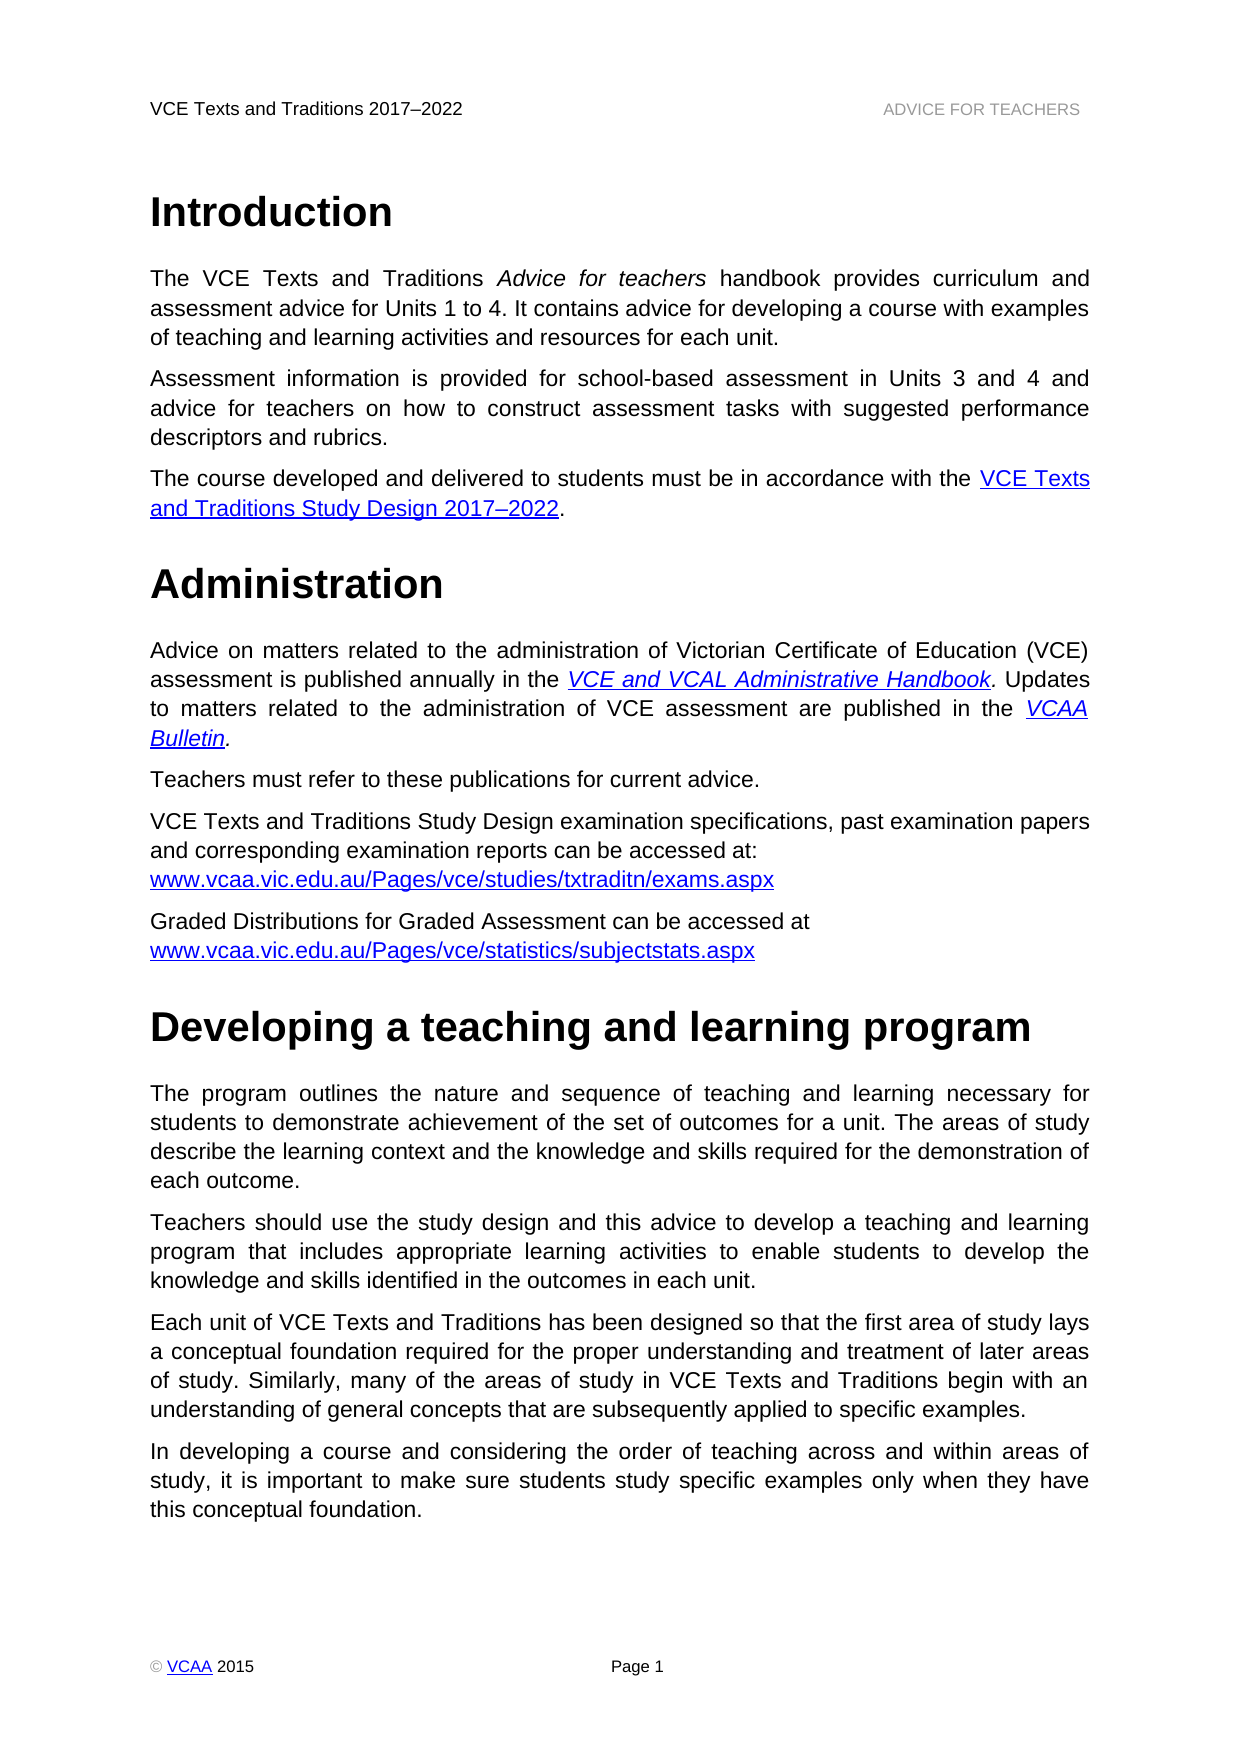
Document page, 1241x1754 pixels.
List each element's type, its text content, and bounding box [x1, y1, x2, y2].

subtitle Developing a teaching and learning program [150, 1002, 1090, 1050]
text The course developed and delivered to students must be in accordance with the VCE Texts and Traditions Study Design 2017–2022. [150, 463, 1090, 522]
text VCE Texts and Traditions Study Design examination specifications, past examination papers and corresponding examination reports can be accessed at: www.vcaa.vic.edu.au/Pages/vce/studies/txtraditn/exams.aspx [150, 806, 1090, 893]
text Assessment information is provided for school-based assessment in Units 3 and 4 and advice for teachers on how to construct assessment tasks with suggested performance descriptors and rubrics. [150, 363, 1090, 451]
text In developing a course and considering the order of teaching across and within areas of study, it is important to make sure students study specific examples only when they have this conceptual foundation. [150, 1436, 1090, 1524]
text The VCE Texts and Traditions Advice for teachers handbook provides curriculum and assessment advice for Units 1 to 4. It contains advice for developing a course with examples of teaching and learning activities and resources for each unit. [150, 263, 1090, 351]
text Each unit of VCE Texts and Traditions has been designed so that the first area of study lays a conceptual foundation required for the proper understanding and treatment of later areas of study. Similarly, many of the areas of study in VCE Texts and Traditions begin with an understanding of general concepts that are subsequently applied to specific examples. [150, 1307, 1090, 1424]
text Teachers should use the study design and this advice to develop a teaching and learning program that includes appropriate learning activities to enable students to develop the knowledge and skills identified in the outcomes in each unit. [150, 1207, 1090, 1294]
subtitle Administration [150, 559, 1090, 607]
text Graded Distributions for Graded Assessment can be accessed at www.vcaa.vic.edu.au/Pages/vce/statistics/subjectstats.aspx [150, 906, 1090, 964]
text Advice on matters related to the administration of Victorian Certificate of Education (VCE) assessment is published annually in the VCE and VCAL Administrative Handbook. Updates to matters related to the administration of VCE assessment are published in the VCAA Bulletin. [150, 635, 1090, 752]
text The program outlines the nature and sequence of teaching and learning necessary for students to demonstrate achievement of the set of outcomes for a unit. The areas of study describe the learning context and the knowledge and skills required for the demonstration of each outcome. [150, 1078, 1090, 1194]
text Teachers must refer to these publications for current advice. [150, 764, 1090, 793]
subtitle Introduction [150, 187, 1090, 235]
